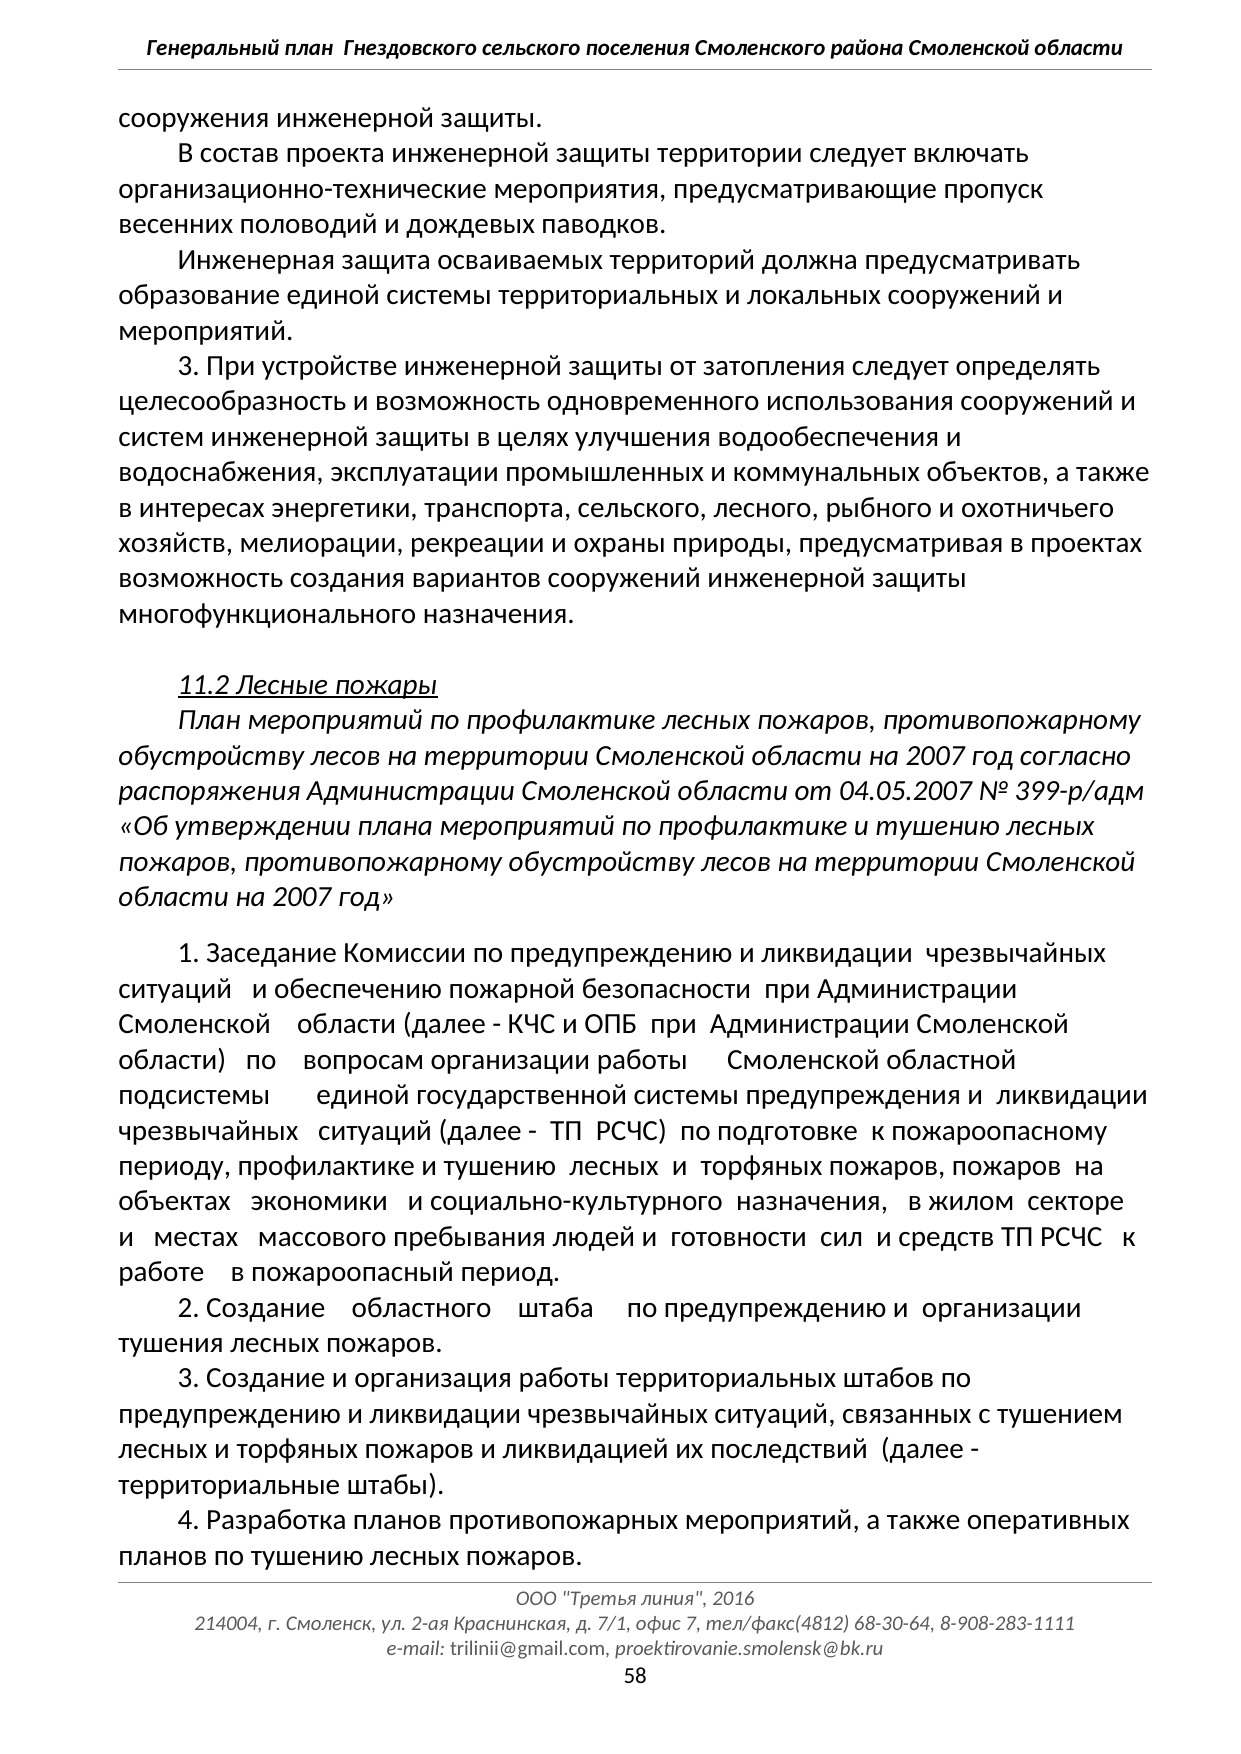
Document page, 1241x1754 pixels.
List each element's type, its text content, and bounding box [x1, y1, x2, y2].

text План мероприятий по профилактике лесных пожаров, противопожарному обустройству лесов на территории Смоленской области на 2007 год согласно распоряжения Администрации Смоленской области от 04.05.2007 № 399-р/адм «Об утверждении плана мероприятий по профилактике и тушению лесных пожаров, противопожарному обустройству лесов на территории Смоленской области на 2007 год» [118, 701, 1152, 914]
text 3. При устройстве инженерной защиты от затопления следует определять целесообразность и возможность одновременного использования сооружений и систем инженерной защиты в целях улучшения водообеспечения и водоснабжения, эксплуатации промышленных и коммунальных объектов, а также в интересах энергетики, транспорта, сельского, лесного, рыбного и охотничьего хозяйств, мелиорации, рекреации и охраны природы, предусматривая в проектах возможность создания вариантов сооружений инженерной защиты многофункционального назначения. [118, 347, 1152, 630]
text Инженерная защита осваиваемых территорий должна предусматривать образование единой системы территориальных и локальных сооружений и мероприятий. [118, 241, 1152, 347]
text 1. Заседание Комиссии по предупреждению и ликвидации чрезвычайных ситуаций и обеспечению пожарной безопасности при Администрации Смоленской области (далее - КЧС и ОПБ при Администрации Смоленской области) по вопросам организации работы Смоленской областной подсистемы единой государственной системы предупреждения и ликвидации чрезвычайных ситуаций (далее - ТП РСЧС) по подготовке к пожароопасному периоду, профилактике и тушению лесных и торфяных пожаров, пожаров на объектах экономики и социально-культурного назначения, в жилом секторе и местах массового пребывания людей и готовности сил и средств ТП РСЧС к работе в пожароопасный период. [118, 934, 1152, 1289]
text 2. Создание областного штаба по предупреждению и организации тушения лесных пожаров. [118, 1289, 1152, 1359]
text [118, 99, 1152, 134]
text 4. Разработка планов противопожарных мероприятий, а также оперативных планов по тушению лесных пожаров. [118, 1501, 1152, 1572]
text 11.2 Лесные пожары [118, 666, 1152, 701]
text 3. Создание и организация работы территориальных штабов по предупреждению и ликвидации чрезвычайных ситуаций, связанных с тушением лесных и торфяных пожаров и ликвидацией их последствий (далее - территориальные штабы). [118, 1359, 1152, 1501]
text В состав проекта инженерной защиты территории следует включать организационно-технические мероприятия, предусматривающие пропуск весенних половодий и дождевых паводков. [118, 134, 1152, 241]
